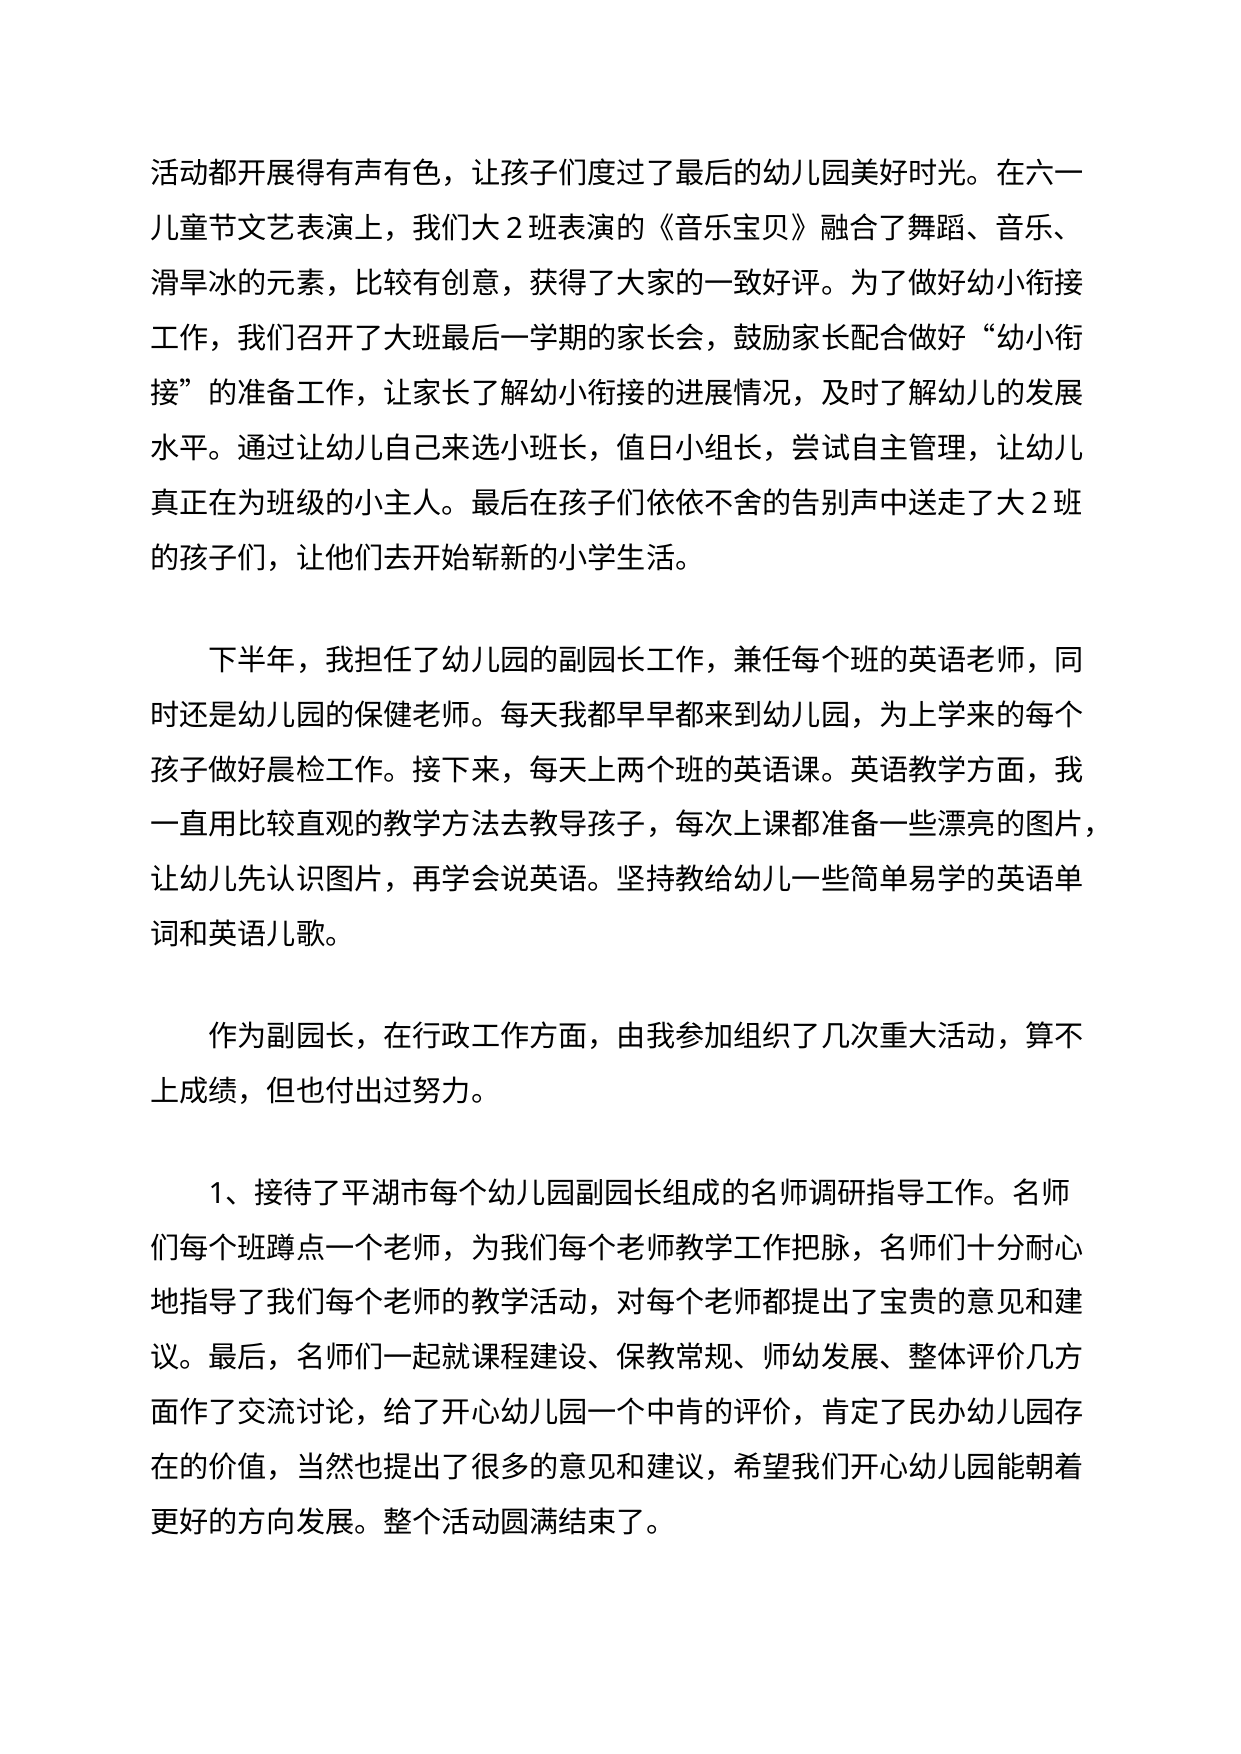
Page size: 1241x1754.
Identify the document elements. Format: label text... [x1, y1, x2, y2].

text 1、接待了平湖市每个幼儿园副园长组成的名师调研指导工作。名师们每个班蹲点一个老师，为我们每个老师教学工作把脉，名师们十分耐心地指导了我们每个老师的教学活动，对每个老师都提出了宝贵的意见和建议。最后，名师们一起就课程建设、保教常规、师幼发展、整体评价几方面作了交流讨论，给了开心幼儿园一个中肯的评价，肯定了民办幼儿园存在的价值，当然也提出了很多的意见和建议，希望我们开心幼儿园能朝着更好的方向发展。整个活动圆满结束了。 [150, 1169, 1090, 1541]
text 作为副园长，在行政工作方面，由我参加组织了几次重大活动，算不上成绩，但也付出过努力。 [150, 1012, 1090, 1110]
text 下半年，我担任了幼儿园的副园长工作，兼任每个班的英语老师，同时还是幼儿园的保健老师。每天我都早早都来到幼儿园，为上学来的每个孩子做好晨检工作。接下来，每天上两个班的英语课。英语教学方面，我一直用比较直观的教学方法去教导孩子，每次上课都准备一些漂亮的图片，让幼儿先认识图片，再学会说英语。坚持教给幼儿一些简单易学的英语单词和英语儿歌。 [150, 636, 1090, 953]
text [150, 150, 1090, 577]
